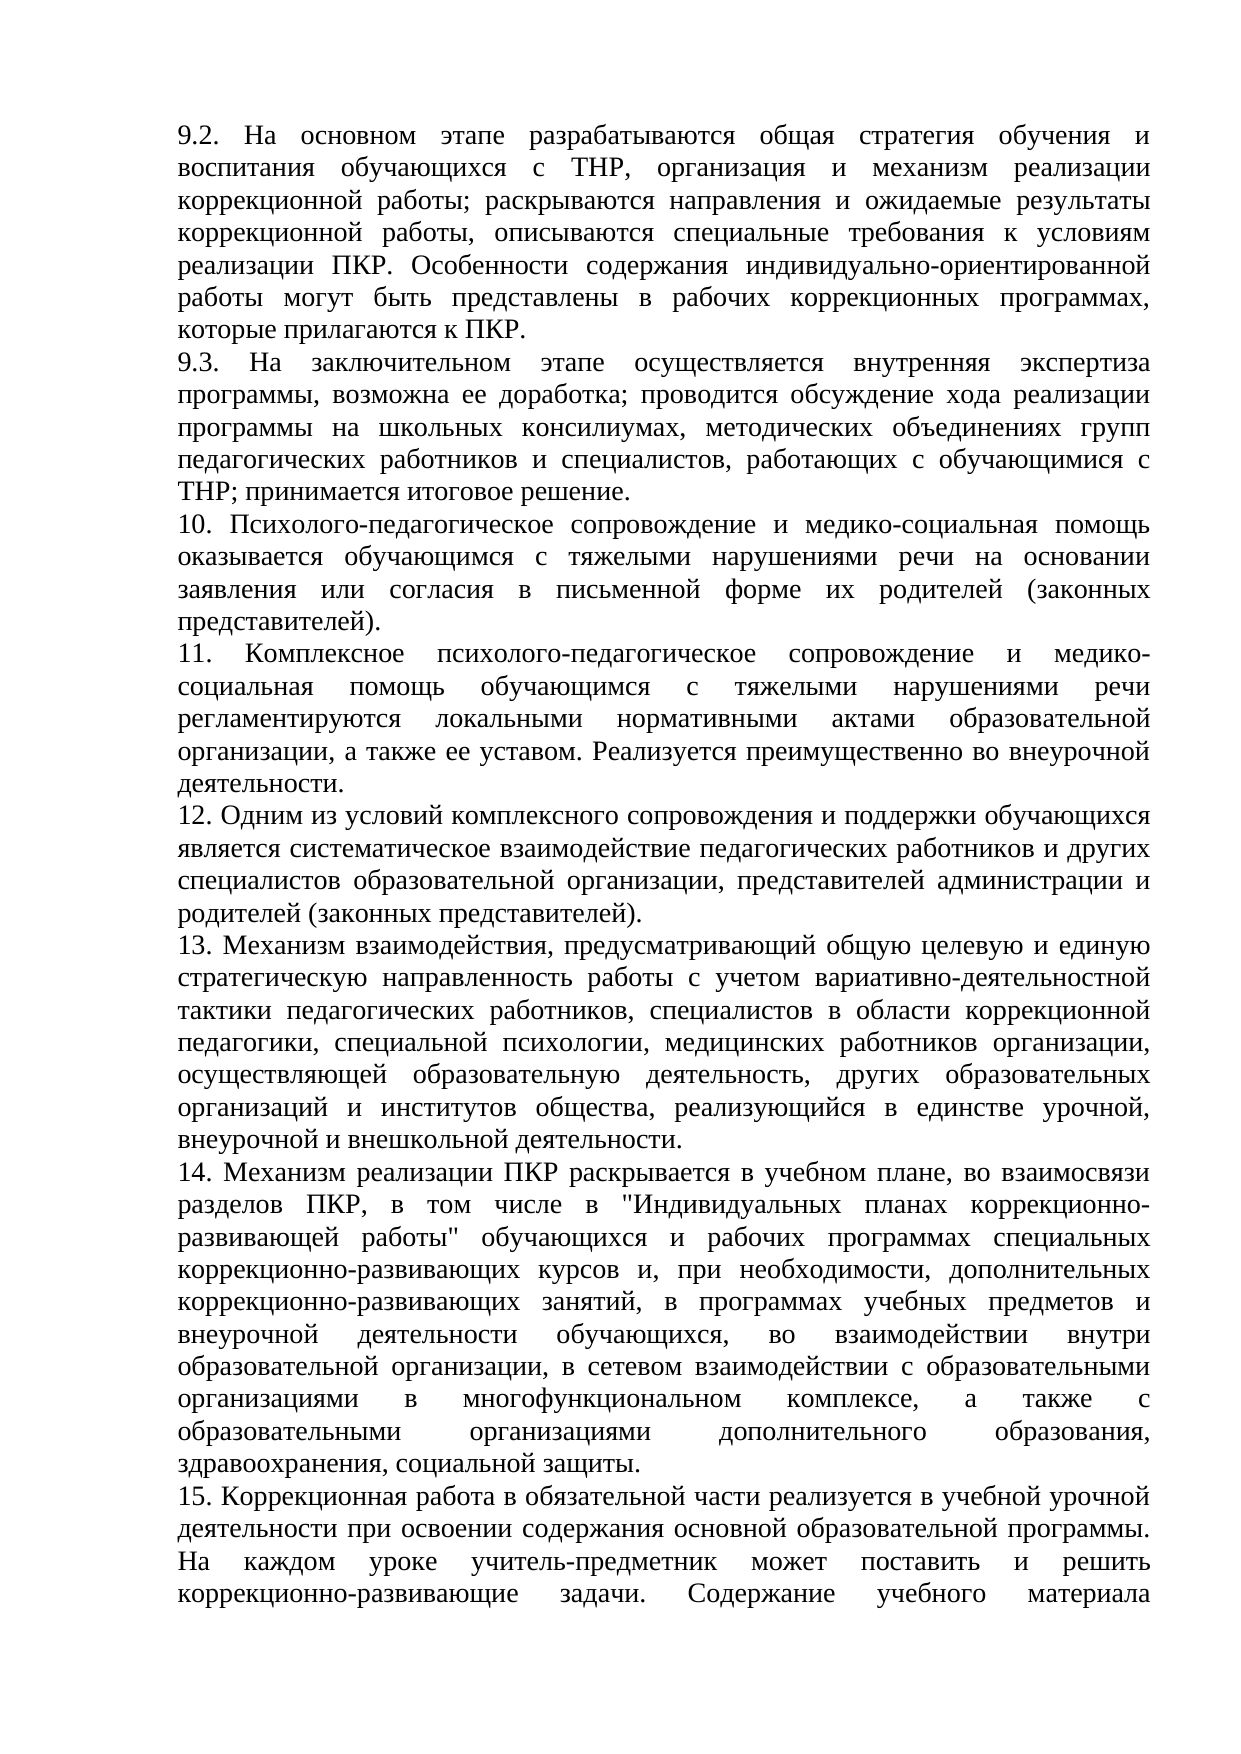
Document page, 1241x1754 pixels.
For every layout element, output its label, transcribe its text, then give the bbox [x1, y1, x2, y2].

text 12. Одним из условий комплексного сопровождения и поддержки обучающихся является систематическое взаимодействие педагогических работников и других специалистов образовательной организации, представителей администрации и родителей (законных представителей). [177, 798, 1152, 928]
text 13. Механизм взаимодействия, предусматривающий общую целевую и единую стратегическую направленность работы с учетом вариативно-деятельностной тактики педагогических работников, специалистов в области коррекционной педагогики, специальной психологии, медицинских работников организации, осуществляющей образовательную деятельность, других образовательных организаций и институтов общества, реализующийся в единстве урочной, внеурочной и внешкольной деятельности. [177, 928, 1152, 1155]
text 9.3. На заключительном этапе осуществляется внутренняя экспертиза программы, возможна ее доработка; проводится обсуждение хода реализации программы на школьных консилиумах, методических объединениях групп педагогических работников и специалистов, работающих с обучающимися с ТНР; принимается итоговое решение. [177, 345, 1152, 507]
text 10. Психолого-педагогическое сопровождение и медико-социальная помощь оказывается обучающимся с тяжелыми нарушениями речи на основании заявления или согласия в письменной форме их родителей (законных представителей). [177, 507, 1152, 636]
text 9.2. На основном этапе разрабатываются общая стратегия обучения и воспитания обучающихся с ТНР, организация и механизм реализации коррекционной работы; раскрываются направления и ожидаемые результаты коррекционной работы, описываются специальные требования к условиям реализации ПКР. Особенности содержания индивидуально-ориентированной работы могут быть представлены в рабочих коррекционных программах, которые прилагаются к ПКР. [177, 118, 1152, 345]
text 11. Комплексное психолого-педагогическое сопровождение и медико-социальная помощь обучающимся с тяжелыми нарушениями речи регламентируются локальными нормативными актами образовательной организации, а также ее уставом. Реализуется преимущественно во внеурочной деятельности. [177, 636, 1152, 798]
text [177, 1479, 1152, 1608]
text 14. Механизм реализации ПКР раскрывается в учебном плане, во взаимосвязи разделов ПКР, в том числе в "Индивидуальных планах коррекционно-развивающей работы" обучающихся и рабочих программах специальных коррекционно-развивающих курсов и, при необходимости, дополнительных коррекционно-развивающих занятий, в программах учебных предметов и внеурочной деятельности обучающихся, во взаимодействии внутри образовательной организации, в сетевом взаимодействии с образовательными организациями в многофункциональном комплексе, а также с образовательными организациями дополнительного образования, здравоохранения, социальной защиты. [177, 1155, 1152, 1479]
